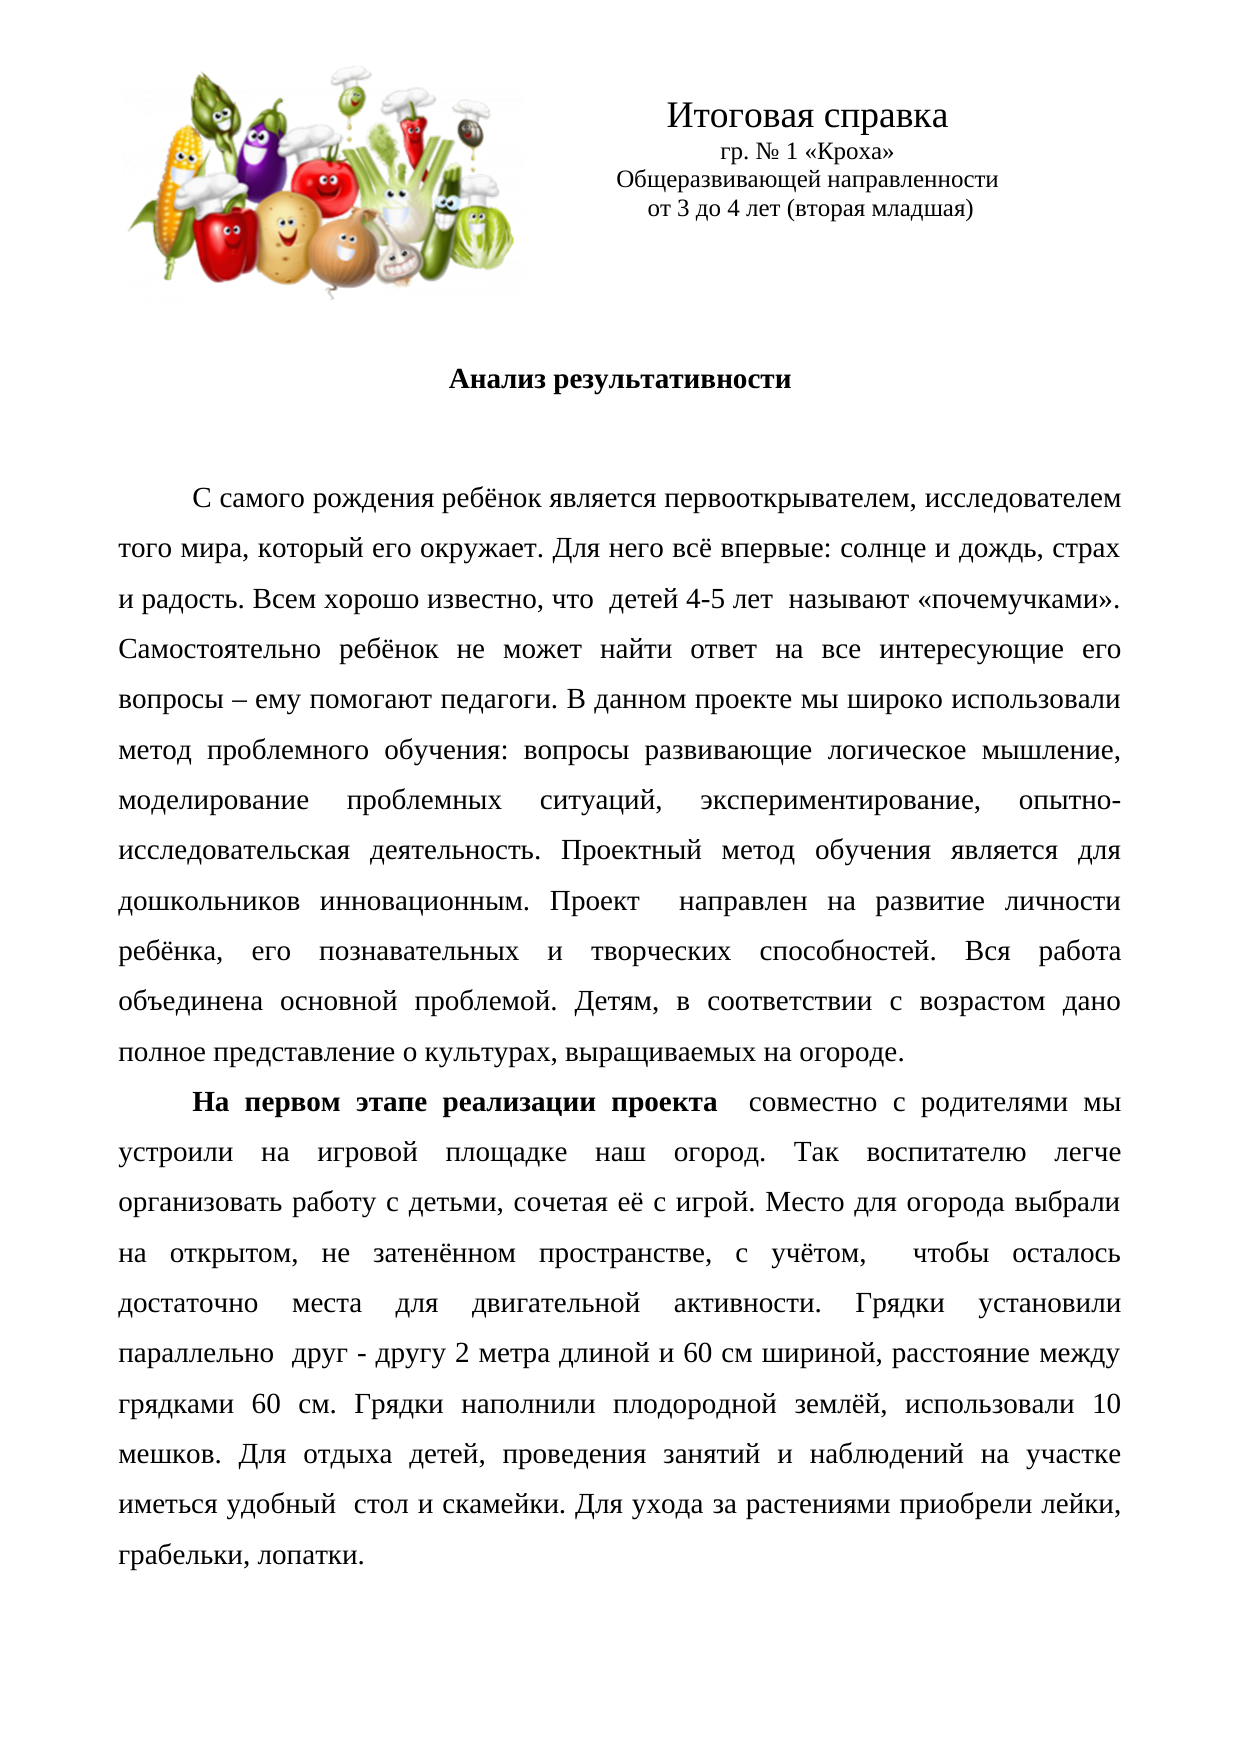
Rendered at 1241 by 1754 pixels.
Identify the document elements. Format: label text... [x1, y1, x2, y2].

text С самого рождения ребёнок является первооткрывателем, исследователем того мира, который его окружает. Для него всё впервые: солнце и дождь, страх и радость. Всем хорошо известно, что детей 4-5 лет называют «почемучками». Самостоятельно ребёнок не может найти ответ на все интересующие его вопросы – ему помогают педагоги. В данном проекте мы широко использовали метод проблемного обучения: вопросы развивающие логическое мышление, моделирование проблемных ситуаций, экспериментирование, опытно-исследовательская деятельность. Проектный метод обучения является для дошкольников инновационным. Проект направлен на развитие личности ребёнка, его познавательных и творческих способностей. Вся работа объединена основной проблемой. Детям, в соответствии с возрастом дано полное представление о культурах, выращиваемых на огороде. [118, 480, 1122, 1067]
picture [123, 53, 525, 305]
text На первом этапе реализации проекта совместно с родителями мы устроили на игровой площадке наш огород. Так воспитателю легче организовать работу с детьми, сочетая её с игрой. Место для огорода выбрали на открытом, не затенённом пространстве, с учётом, чтобы осталось достаточно места для двигательной активности. Грядки установили параллельно друг - другу длиной и шириной, расстояние между грядками 60 см. Грядки наполнили плодородной землёй, использовали 10 мешков. Для отдыха детей, проведения занятий и наблюдений на участке иметься удобный стол и скамейки. Для ухода за растениями приобрели лейки, грабельки, лопатки. [118, 1084, 1122, 1570]
text Анализ результативности [118, 361, 1122, 395]
